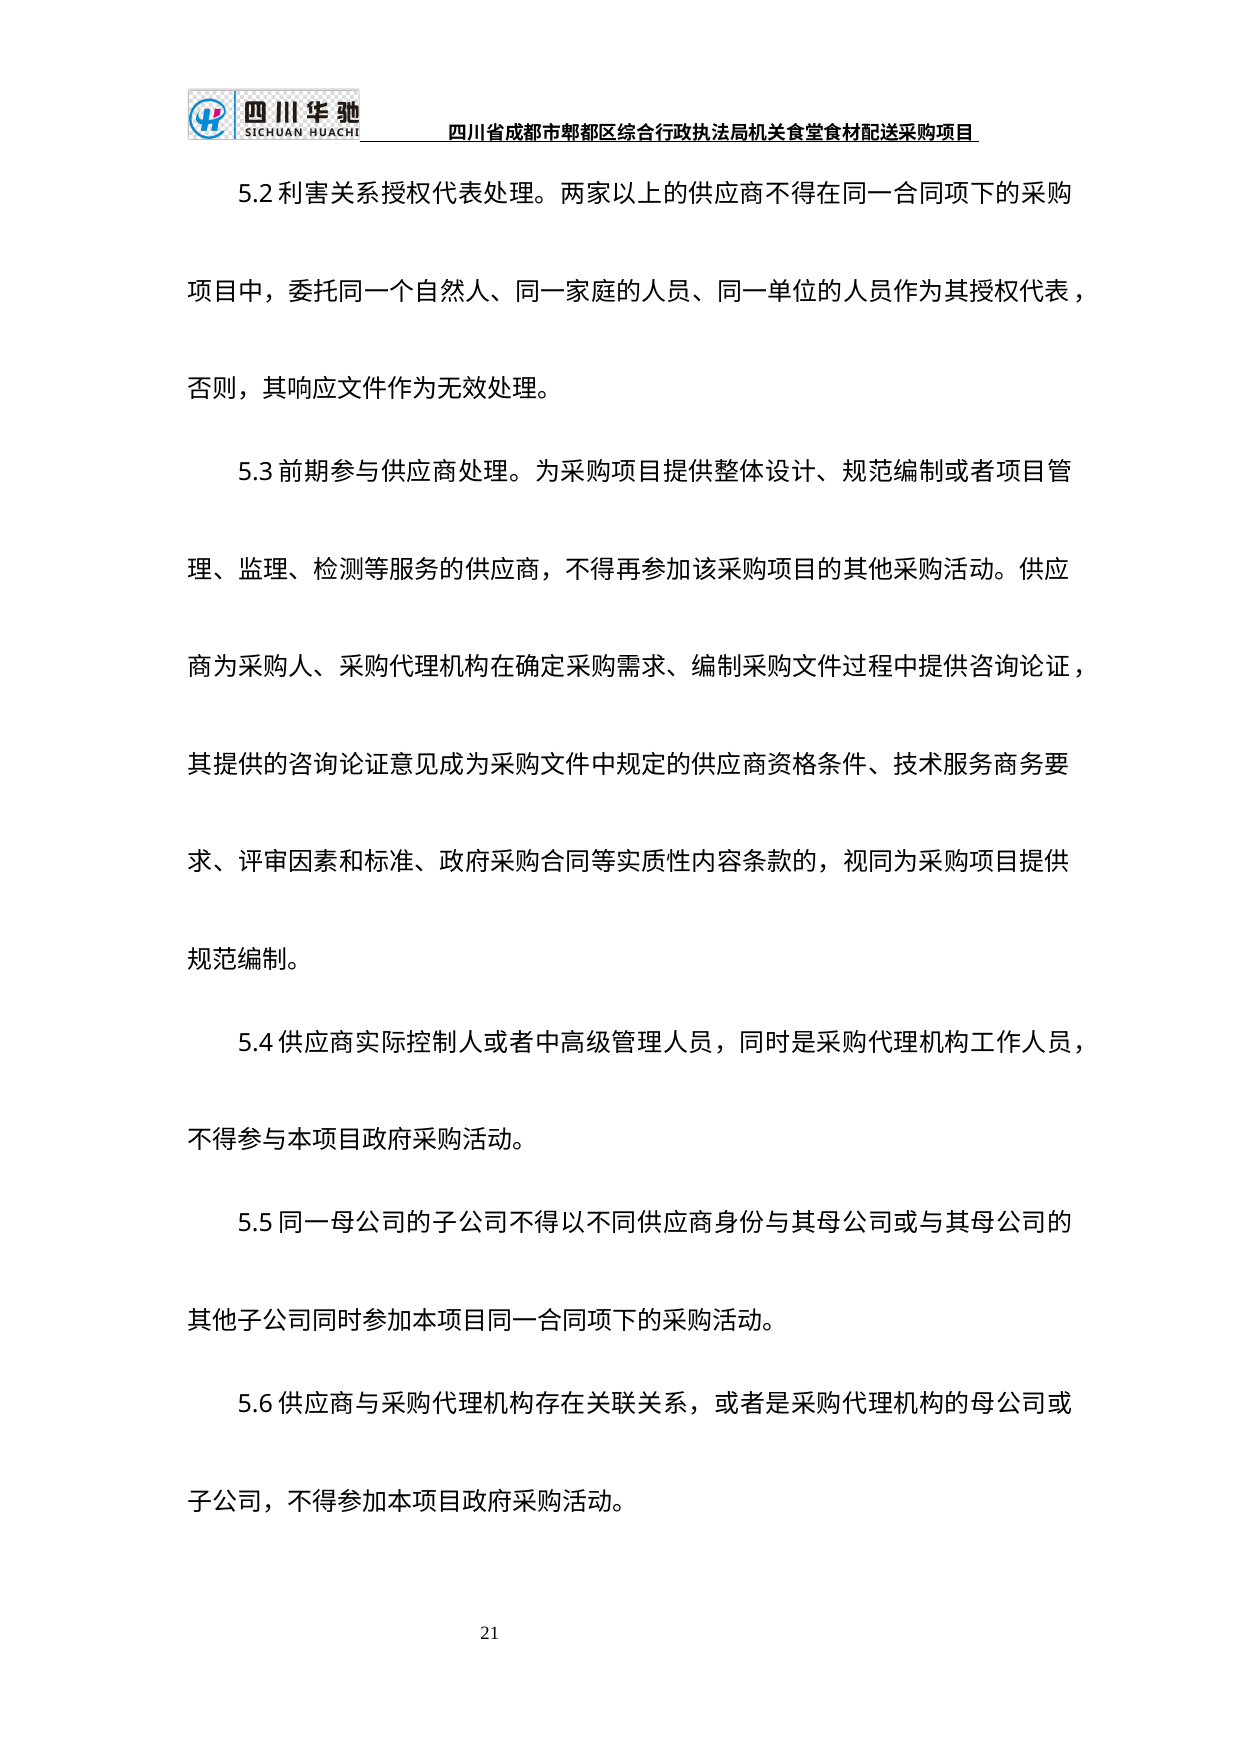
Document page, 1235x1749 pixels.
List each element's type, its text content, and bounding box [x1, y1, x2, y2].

text 5.6供应商与采购代理机构存在关联关系，或者是采购代理机构的母公司或子公司，不得参加本项目政府采购活动。 [187, 1369, 1073, 1532]
text 5.4供应商实际控制人或者中高级管理人员，同时是采购代理机构工作人员，不得参与本项目政府采购活动。 [188, 1008, 1073, 1170]
text 5.2利害关系授权代表处理。两家以上的供应商不得在同一合同项下的采购项目中，委托同一个自然人、同一家庭的人员、同一单位的人员作为其授权代表，否则，其响应文件作为无效处理。 [188, 159, 1073, 419]
text 5.3前期参与供应商处理。为采购项目提供整体设计、规范编制或者项目管理、监理、检测等服务的供应商，不得再参加该采购项目的其他采购活动。供应商为采购人、采购代理机构在确定采购需求、编制采购文件过程中提供咨询论证，其提供的咨询论证意见成为采购文件中规定的供应商资格条件、技术服务商务要求、评审因素和标准、政府采购合同等实质性内容条款的，视同为采购项目提供规范编制。 [188, 437, 1073, 990]
picture [187, 88, 360, 140]
text 5.5同一母公司的子公司不得以不同供应商身份与其母公司或与其母公司的其他子公司同时参加本项目同一合同项下的采购活动。 [187, 1188, 1073, 1351]
